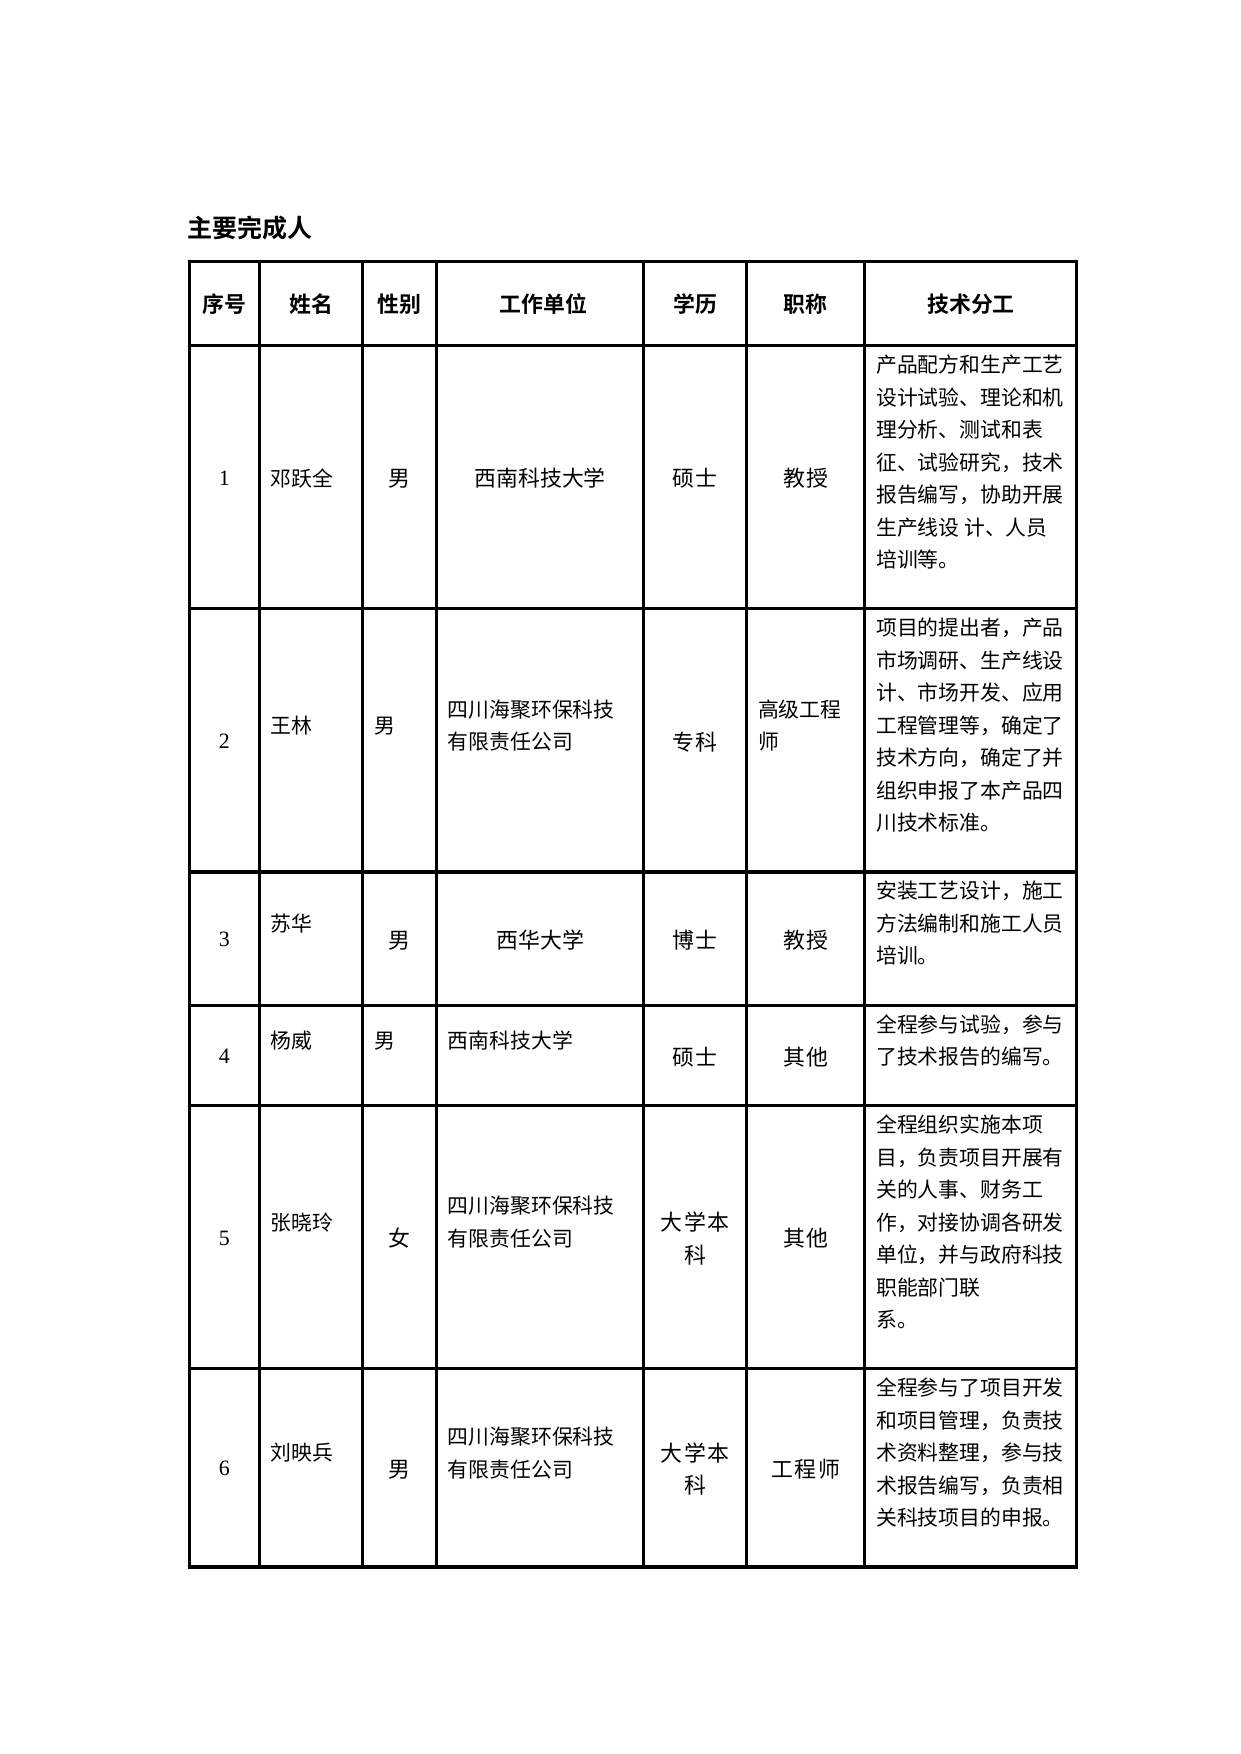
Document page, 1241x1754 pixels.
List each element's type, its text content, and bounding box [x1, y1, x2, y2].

table_cell 西南科技大学 [438, 1007, 642, 1104]
table_header 工作单位 [438, 263, 642, 344]
table_cell 高级工程师 [748, 610, 863, 870]
table_cell 全程组织实施本项目，负责项目开展有关的人事、财务工作，对接协调各研发单位，并与政府科技职能部门联 系。 [866, 1107, 1075, 1367]
table_cell 教授 [748, 874, 863, 1003]
table_header 姓名 [261, 263, 361, 344]
table_cell 杨威 [261, 1007, 361, 1104]
table_cell 3 [191, 874, 258, 1003]
table_cell 2 [191, 610, 258, 870]
table_header 性别 [364, 263, 435, 344]
table_cell 张晓玲 [261, 1107, 361, 1367]
table_cell 四川海聚环保科技有限责任公司 [438, 1107, 642, 1367]
table_cell 产品配方和生产工艺设计试验、理论和机理分析、测试和表征、试验研究，技术报告编写，协助开展生产线设 计、人员培训等。 [866, 347, 1075, 607]
table_cell 4 [191, 1007, 258, 1104]
table_cell 其他 [748, 1007, 863, 1104]
table_cell 5 [191, 1107, 258, 1367]
table_header 职称 [748, 263, 863, 344]
table_cell 男 [364, 347, 435, 607]
table_cell 博士 [645, 874, 745, 1003]
table_cell 苏华 [261, 874, 361, 1003]
table_cell 硕士 [645, 1007, 745, 1104]
table_cell 其他 [748, 1107, 863, 1367]
table_cell 6 [191, 1370, 258, 1565]
table_cell 四川海聚环保科技有限责任公司 [438, 1370, 642, 1565]
table_header 技术分工 [866, 263, 1075, 344]
table_cell 男 [364, 610, 435, 870]
table_cell 女 [364, 1107, 435, 1367]
table_cell 男 [364, 1370, 435, 1565]
table_header 序号 [191, 263, 258, 344]
table_cell 安装工艺设计，施工方法编制和施工人员培训。 [866, 874, 1075, 1003]
table_cell 邓跃全 [261, 347, 361, 607]
table_cell 工程师 [748, 1370, 863, 1565]
table_cell 大学本科 [645, 1107, 745, 1367]
table_cell 四川海聚环保科技有限责任公司 [438, 610, 642, 870]
table_cell 男 [364, 874, 435, 1003]
table_cell 专科 [645, 610, 745, 870]
table_cell 1 [191, 347, 258, 607]
table_cell 全程参与了项目开发和项目管理，负责技术资料整理，参与技术报告编写，负责相关科技项目的申报。 [866, 1370, 1075, 1565]
table_cell 西华大学 [438, 874, 642, 1003]
table_cell 硕士 [645, 347, 745, 607]
table_cell 刘映兵 [261, 1370, 361, 1565]
table_header 学历 [645, 263, 745, 344]
text 主要完成人 [187, 194, 1053, 259]
table_cell 教授 [748, 347, 863, 607]
table_cell 全程参与试验，参与了技术报告的编写。 [866, 1007, 1075, 1104]
table_cell 王林 [261, 610, 361, 870]
table_cell 男 [364, 1007, 435, 1104]
table_cell 项目的提出者，产品市场调研、生产线设计、市场开发、应用工程管理等，确定了技术方向，确定了并组织申报了本产品四川技术标准。 [866, 610, 1075, 870]
table_cell 西南科技大学 [438, 347, 642, 607]
table_cell 大学本科 [645, 1370, 745, 1565]
